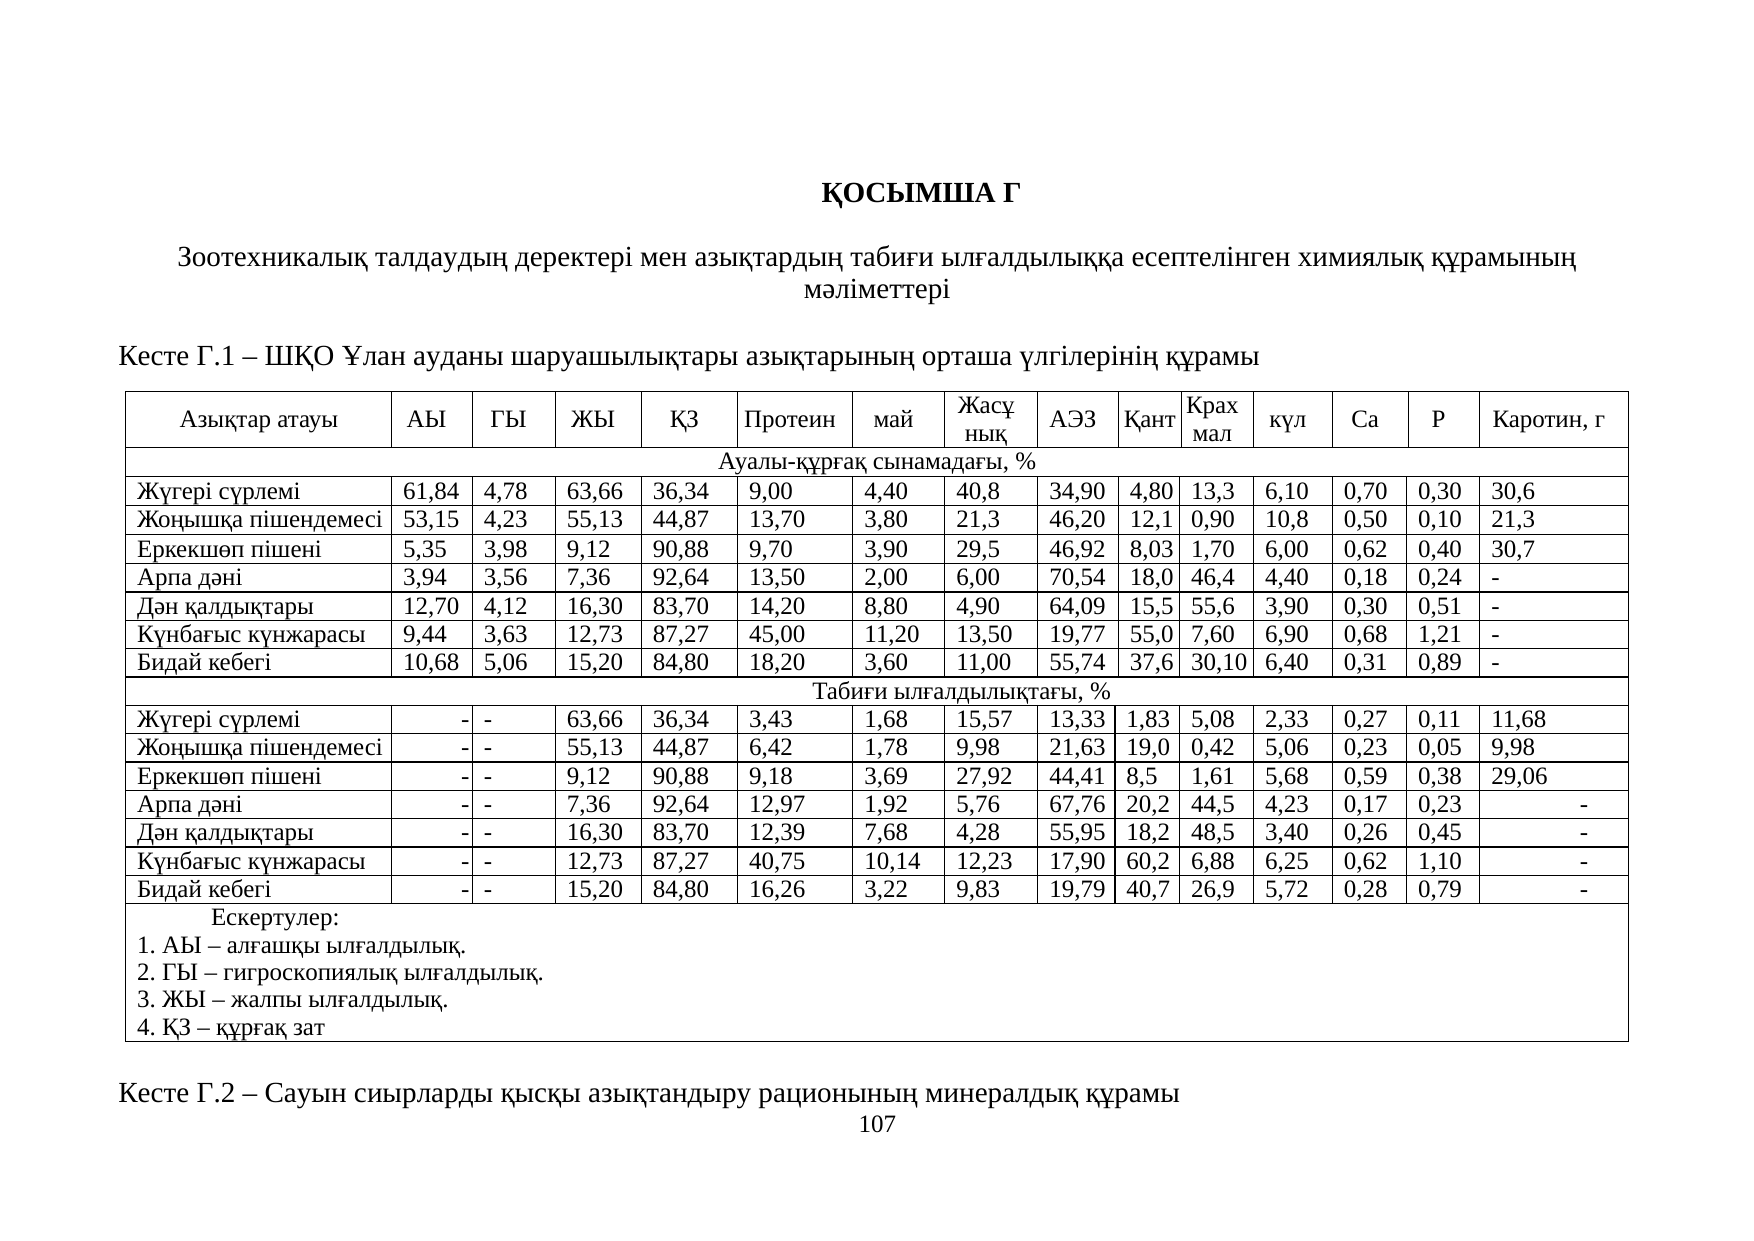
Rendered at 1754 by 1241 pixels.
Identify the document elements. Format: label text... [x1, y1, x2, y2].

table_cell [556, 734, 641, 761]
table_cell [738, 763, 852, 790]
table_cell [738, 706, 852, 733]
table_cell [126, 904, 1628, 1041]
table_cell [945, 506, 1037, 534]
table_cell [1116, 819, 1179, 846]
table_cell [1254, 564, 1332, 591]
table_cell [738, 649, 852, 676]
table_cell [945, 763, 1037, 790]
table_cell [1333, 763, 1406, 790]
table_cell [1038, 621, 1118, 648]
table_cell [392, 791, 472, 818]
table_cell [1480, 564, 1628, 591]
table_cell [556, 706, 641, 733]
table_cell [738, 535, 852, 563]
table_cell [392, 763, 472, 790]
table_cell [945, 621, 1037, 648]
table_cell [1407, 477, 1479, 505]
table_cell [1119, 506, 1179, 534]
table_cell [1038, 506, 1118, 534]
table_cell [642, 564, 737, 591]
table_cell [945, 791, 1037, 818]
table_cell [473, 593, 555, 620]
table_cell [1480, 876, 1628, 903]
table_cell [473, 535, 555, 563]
subtitle Кесте Г.1 – ШҚО Ұлан ауданы шаруашылықтары азықтарының орташа үлгілерінің құрамы [118, 338, 1636, 372]
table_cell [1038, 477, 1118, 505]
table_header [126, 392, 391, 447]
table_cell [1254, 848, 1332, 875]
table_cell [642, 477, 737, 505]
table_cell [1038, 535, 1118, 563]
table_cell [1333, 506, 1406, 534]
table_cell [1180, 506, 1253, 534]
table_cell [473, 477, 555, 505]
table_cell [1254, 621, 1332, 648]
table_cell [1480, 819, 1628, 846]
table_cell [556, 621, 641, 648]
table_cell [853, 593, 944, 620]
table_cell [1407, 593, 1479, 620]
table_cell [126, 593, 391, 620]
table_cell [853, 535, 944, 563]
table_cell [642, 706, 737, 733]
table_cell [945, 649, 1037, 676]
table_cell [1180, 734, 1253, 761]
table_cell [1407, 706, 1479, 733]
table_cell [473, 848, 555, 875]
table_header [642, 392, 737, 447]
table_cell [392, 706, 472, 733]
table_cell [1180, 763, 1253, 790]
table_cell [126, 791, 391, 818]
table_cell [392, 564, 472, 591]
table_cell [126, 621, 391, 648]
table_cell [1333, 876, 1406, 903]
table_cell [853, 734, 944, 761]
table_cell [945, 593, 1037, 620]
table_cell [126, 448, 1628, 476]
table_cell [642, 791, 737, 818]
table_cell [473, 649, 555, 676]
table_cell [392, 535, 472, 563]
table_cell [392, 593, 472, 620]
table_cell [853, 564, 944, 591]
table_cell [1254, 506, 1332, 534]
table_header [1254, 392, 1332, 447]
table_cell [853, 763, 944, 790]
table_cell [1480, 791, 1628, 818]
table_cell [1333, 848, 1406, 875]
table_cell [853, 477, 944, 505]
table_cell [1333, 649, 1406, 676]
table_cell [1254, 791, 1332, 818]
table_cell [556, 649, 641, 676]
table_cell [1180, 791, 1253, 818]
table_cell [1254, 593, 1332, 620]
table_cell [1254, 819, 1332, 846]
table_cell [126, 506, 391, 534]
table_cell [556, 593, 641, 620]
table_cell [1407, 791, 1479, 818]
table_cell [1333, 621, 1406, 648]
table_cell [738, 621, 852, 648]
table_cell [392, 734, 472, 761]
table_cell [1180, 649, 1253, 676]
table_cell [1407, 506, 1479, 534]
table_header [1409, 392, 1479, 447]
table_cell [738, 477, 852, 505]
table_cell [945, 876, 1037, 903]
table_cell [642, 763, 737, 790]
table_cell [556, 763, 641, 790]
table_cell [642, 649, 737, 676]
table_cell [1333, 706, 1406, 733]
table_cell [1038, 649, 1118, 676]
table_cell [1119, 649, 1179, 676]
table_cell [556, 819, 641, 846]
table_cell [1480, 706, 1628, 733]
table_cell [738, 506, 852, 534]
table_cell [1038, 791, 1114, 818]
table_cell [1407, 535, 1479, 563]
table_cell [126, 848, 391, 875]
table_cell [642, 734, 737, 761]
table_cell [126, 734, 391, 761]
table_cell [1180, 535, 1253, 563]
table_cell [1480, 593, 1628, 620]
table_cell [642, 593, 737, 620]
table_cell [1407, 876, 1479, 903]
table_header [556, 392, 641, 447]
title ҚОСЫМША Г [118, 177, 1636, 209]
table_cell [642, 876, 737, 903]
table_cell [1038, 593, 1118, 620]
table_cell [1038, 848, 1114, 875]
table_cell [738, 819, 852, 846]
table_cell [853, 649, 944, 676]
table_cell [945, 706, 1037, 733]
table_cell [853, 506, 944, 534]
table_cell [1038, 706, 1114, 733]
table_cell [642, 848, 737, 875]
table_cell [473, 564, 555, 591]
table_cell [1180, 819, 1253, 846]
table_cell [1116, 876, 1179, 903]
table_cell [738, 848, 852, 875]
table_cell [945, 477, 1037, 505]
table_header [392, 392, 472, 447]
title Кесте Г.2 – Сауын сиырларды қысқы азықтандыру рационының минералдық құрамы [118, 1075, 1636, 1109]
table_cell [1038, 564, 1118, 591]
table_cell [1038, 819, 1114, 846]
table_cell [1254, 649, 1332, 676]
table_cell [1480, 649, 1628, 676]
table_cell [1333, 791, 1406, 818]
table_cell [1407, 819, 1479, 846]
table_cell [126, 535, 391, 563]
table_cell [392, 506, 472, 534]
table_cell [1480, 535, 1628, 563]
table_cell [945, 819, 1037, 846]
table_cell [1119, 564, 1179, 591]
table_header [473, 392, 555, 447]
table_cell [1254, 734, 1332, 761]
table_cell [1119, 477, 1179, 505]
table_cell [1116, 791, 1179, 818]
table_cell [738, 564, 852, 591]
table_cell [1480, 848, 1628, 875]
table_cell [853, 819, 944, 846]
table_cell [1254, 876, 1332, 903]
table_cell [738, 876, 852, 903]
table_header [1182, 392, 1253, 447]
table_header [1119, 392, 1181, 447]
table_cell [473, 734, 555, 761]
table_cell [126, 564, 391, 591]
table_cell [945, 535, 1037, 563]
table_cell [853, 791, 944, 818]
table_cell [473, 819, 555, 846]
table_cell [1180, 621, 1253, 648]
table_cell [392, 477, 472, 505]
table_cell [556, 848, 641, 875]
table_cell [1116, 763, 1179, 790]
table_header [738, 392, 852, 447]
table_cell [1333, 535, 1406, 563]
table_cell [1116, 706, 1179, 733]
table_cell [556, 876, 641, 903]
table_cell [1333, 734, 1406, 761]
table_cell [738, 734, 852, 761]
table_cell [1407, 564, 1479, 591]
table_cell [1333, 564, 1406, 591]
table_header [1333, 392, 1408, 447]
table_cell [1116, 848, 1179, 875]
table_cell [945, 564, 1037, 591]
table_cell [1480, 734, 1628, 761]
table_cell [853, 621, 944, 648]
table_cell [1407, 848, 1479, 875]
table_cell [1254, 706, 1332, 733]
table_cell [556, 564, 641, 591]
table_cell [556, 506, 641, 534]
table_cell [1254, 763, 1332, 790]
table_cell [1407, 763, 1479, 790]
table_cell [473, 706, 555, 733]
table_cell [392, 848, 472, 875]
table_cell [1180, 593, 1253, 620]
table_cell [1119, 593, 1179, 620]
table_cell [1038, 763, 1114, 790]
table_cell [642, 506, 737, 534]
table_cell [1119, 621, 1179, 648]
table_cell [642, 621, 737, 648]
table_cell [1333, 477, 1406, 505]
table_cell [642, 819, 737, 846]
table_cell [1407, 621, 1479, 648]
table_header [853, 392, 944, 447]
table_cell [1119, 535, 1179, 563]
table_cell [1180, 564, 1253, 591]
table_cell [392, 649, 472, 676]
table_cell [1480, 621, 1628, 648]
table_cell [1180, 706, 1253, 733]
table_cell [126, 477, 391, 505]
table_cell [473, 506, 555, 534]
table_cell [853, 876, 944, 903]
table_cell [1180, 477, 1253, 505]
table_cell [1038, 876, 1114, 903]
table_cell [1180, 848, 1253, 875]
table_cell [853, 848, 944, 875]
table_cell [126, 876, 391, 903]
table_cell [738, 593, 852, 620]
title Зоотехникалық талдаудың деректері мен азықтардың табиғи ылғалдылыққа есептелінген химиялық құрамының мәліметтері [118, 241, 1636, 305]
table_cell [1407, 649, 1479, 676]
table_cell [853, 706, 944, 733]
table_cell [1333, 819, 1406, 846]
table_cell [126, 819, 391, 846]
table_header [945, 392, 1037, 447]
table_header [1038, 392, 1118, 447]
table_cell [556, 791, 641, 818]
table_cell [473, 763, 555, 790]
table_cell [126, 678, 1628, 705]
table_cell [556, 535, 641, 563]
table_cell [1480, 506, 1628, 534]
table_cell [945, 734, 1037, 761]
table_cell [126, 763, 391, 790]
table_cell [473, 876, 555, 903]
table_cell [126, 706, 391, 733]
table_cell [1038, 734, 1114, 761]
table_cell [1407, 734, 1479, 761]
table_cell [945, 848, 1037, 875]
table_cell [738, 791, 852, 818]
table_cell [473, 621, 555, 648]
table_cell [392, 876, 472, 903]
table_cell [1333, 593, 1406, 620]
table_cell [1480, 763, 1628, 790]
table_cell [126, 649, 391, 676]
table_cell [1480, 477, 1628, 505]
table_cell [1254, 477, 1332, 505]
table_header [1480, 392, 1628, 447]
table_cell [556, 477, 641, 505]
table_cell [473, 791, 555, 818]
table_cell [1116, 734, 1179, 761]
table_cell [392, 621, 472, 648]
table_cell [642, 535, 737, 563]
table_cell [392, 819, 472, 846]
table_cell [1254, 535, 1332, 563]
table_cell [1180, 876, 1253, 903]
